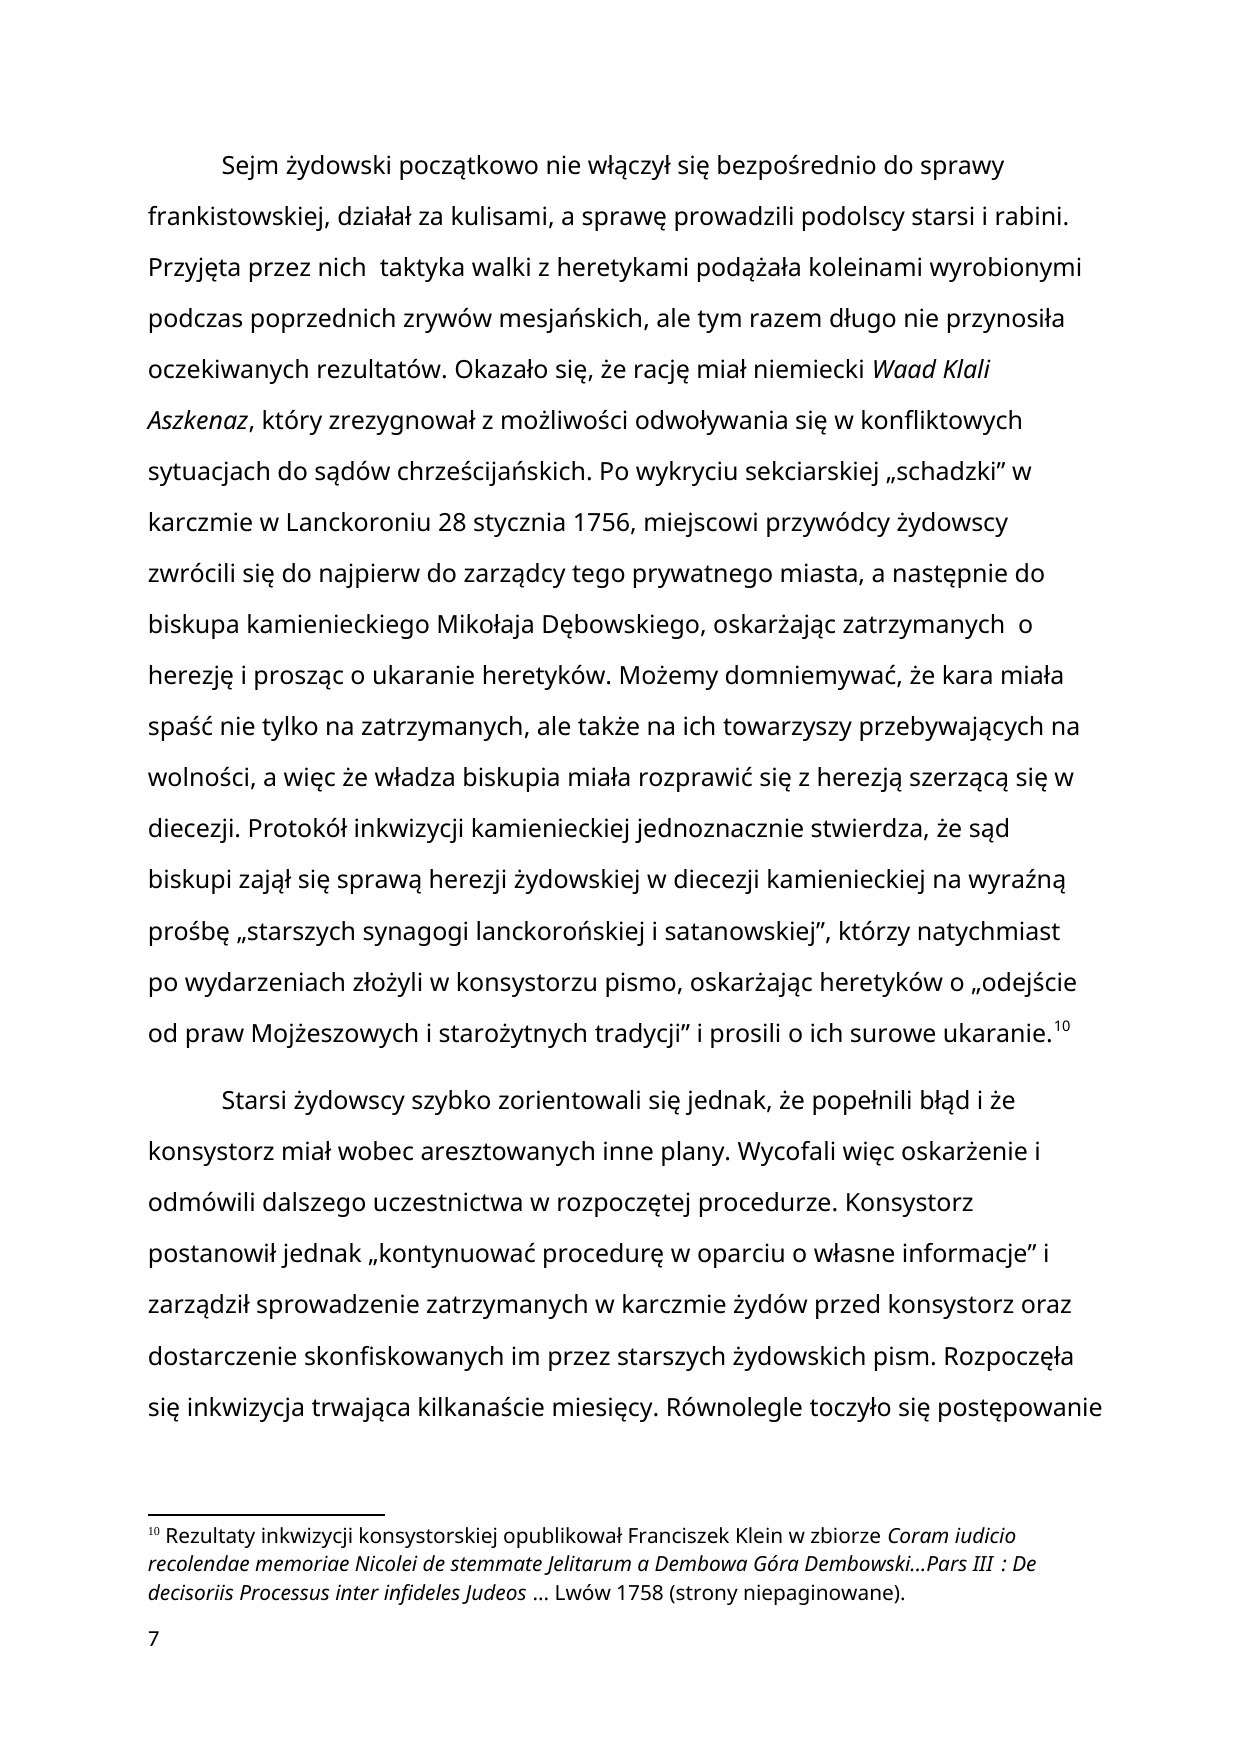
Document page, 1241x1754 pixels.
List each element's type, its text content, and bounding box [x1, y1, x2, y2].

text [148, 1083, 1107, 1423]
text Sejm żydowski początkowo nie włączył się bezpośrednio do sprawy frankistowskiej, działał za kulisami, a sprawę prowadzili podolscy starsi i rabini. Przyjęta przez nich taktyka walki z heretykami podążała koleinami wyrobionymi podczas poprzednich zrywów mesjańskich, ale tym razem długo nie przynosiła oczekiwanych rezultatów. Okazało się, że rację miał niemiecki Waad Klali Aszkenaz, który zrezygnował z możliwości odwoływania się w konfliktowych sytuacjach do sądów chrześcijańskich. Po wykryciu sekciarskiej „schadzki” w karczmie w Lanckoroniu 28 stycznia 1756, miejscowi przywódcy żydowscy zwrócili się do najpierw do zarządcy tego prywatnego miasta, a następnie do biskupa kamienieckiego Mikołaja Dębowskiego, oskarżając zatrzymanych o herezję i prosząc o ukaranie heretyków. Możemy domniemywać, że kara miała spaść nie tylko na zatrzymanych, ale także na ich towarzyszy przebywających na wolności, a więc że władza biskupia miała rozprawić się z herezją szerzącą się w diecezji. Protokół inkwizycji kamienieckiej jednoznacznie stwierdza, że sąd biskupi zajął się sprawą herezji żydowskiej w diecezji kamienieckiej na wyraźną prośbę „starszych synagogi lanckorońskiej i satanowskiej”, którzy natychmiast po wydarzeniach złożyli w konsystorzu pismo, oskarżając heretyków o „odejście od praw Mojżeszowych i starożytnych tradycji” i prosili o ich surowe ukaranie. [148, 148, 1093, 1049]
